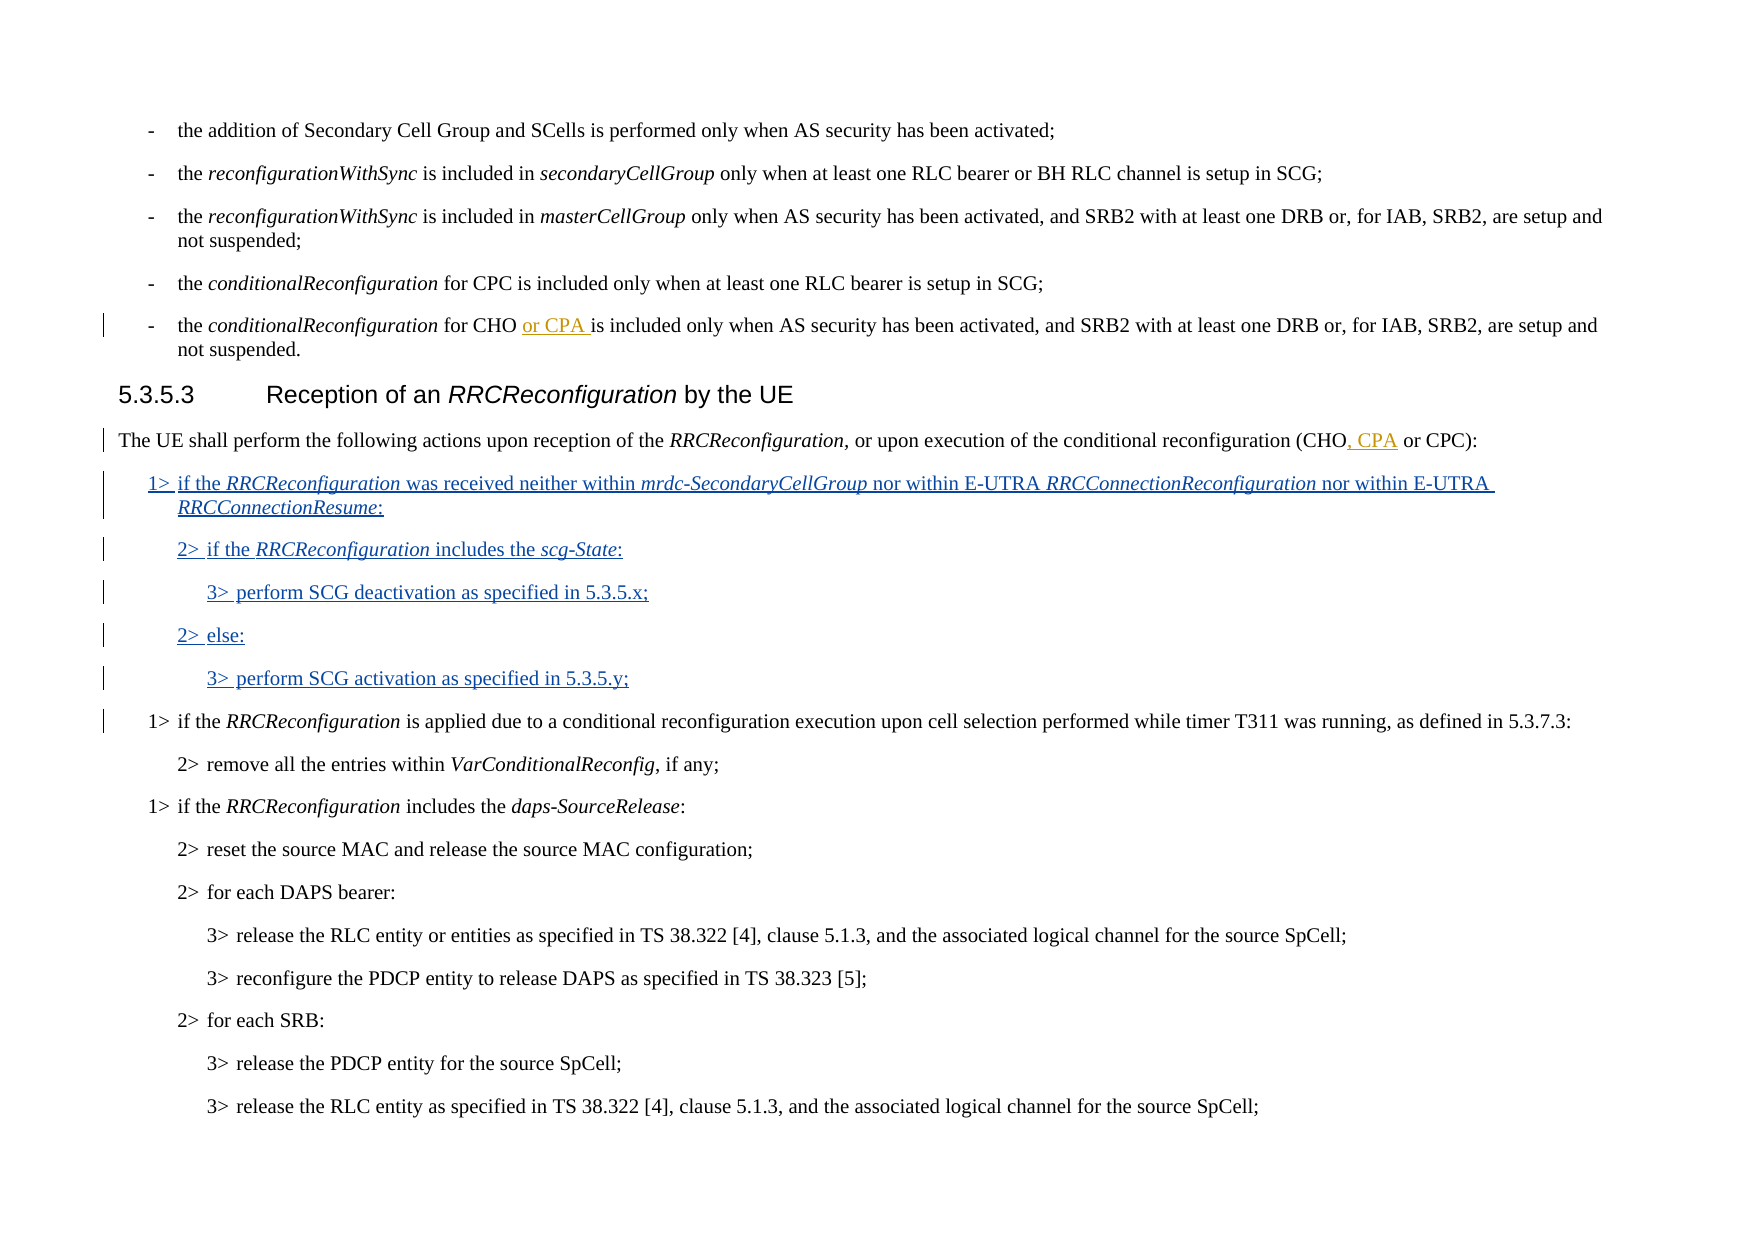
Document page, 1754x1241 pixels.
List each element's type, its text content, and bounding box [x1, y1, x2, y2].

text 1> if the RRCReconfiguration includes the daps-SourceRelease: [148, 794, 1606, 818]
text 2> remove all the entries within VarConditionalReconfig, if any; [177, 751, 1606, 776]
text - the conditionalReconfiguration for CHO is included only when AS security has been activated, and SRB2 with at least one DRB or, for IAB, SRB2, are setup and not suspended. [148, 313, 1606, 361]
text 3> release the RLC entity or entities as specified in TS 38.322 [4], clause 5.1.3, and the associated logical channel for the source SpCell; [207, 923, 1606, 947]
text 3> release the RLC entity as specified in TS 38.322 [4], clause 5.1.3, and the associated logical channel for the source SpCell; [207, 1094, 1606, 1118]
text - the reconfigurationWithSync is included in masterCellGroup only when AS security has been activated, and SRB2 with at least one DRB or, for IAB, SRB2, are setup and not suspended; [148, 204, 1606, 252]
text 3> release the PDCP entity for the source SpCell; [207, 1051, 1606, 1075]
text - the conditionalReconfiguration for CPC is included only when at least one RLC bearer is setup in SCG; [148, 271, 1606, 294]
text 2> reset the source MAC and release the source MAC configuration; [177, 837, 1606, 861]
text 1> if the RRCReconfiguration is applied due to a conditional reconfiguration execution upon cell selection performed while timer T311 was running, as defined in 5.3.7.3: [148, 709, 1606, 733]
text 3> reconfigure the PDCP entity to release DAPS as specified in TS 38.323 [5]; [207, 966, 1606, 989]
text The UE shall perform the following actions upon reception of the RRCReconfiguration, or upon execution of the conditional reconfiguration (CHO or CPC): [118, 428, 1606, 452]
text - the reconfigurationWithSync is included in secondaryCellGroup only when at least one RLC bearer or BH RLC channel is setup in SCG; [148, 161, 1606, 185]
subtitle 5.3.5.3 Reception of an RRCReconfiguration by the UE [118, 380, 1606, 409]
text 2> for each DAPS bearer: [177, 880, 1606, 904]
text 2> for each SRB: [177, 1008, 1606, 1032]
text - the addition of Secondary Cell Group and SCells is performed only when AS security has been activated; [148, 118, 1606, 142]
